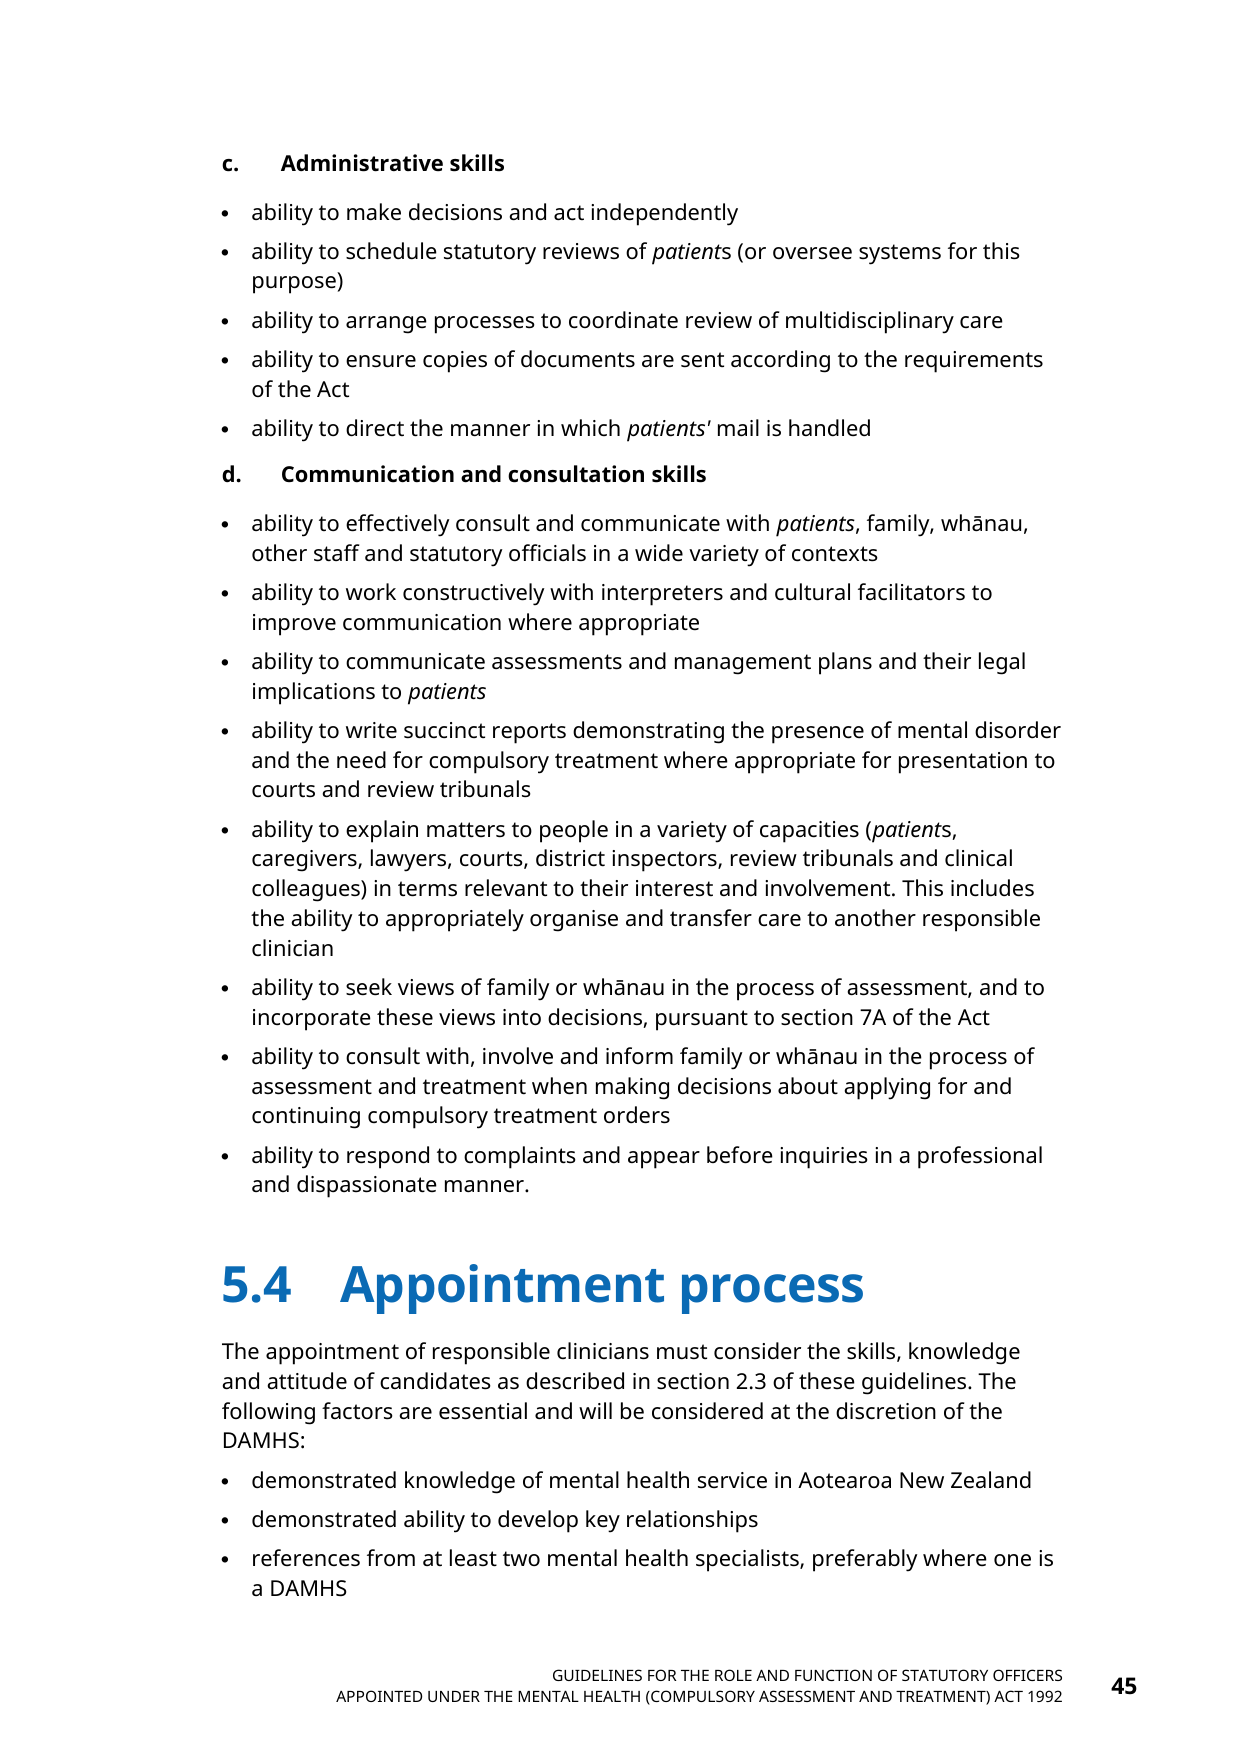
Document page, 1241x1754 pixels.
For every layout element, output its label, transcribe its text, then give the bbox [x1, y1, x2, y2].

text references from at least two mental health specialists, preferably where one is a DAMHS [222, 1543, 1063, 1602]
text ability to arrange processes to coordinate review of multidisciplinary care [222, 304, 1063, 334]
text demonstrated ability to develop key relationships [222, 1504, 1063, 1533]
text The appointment of responsible clinicians must consider the skills, knowledge and attitude of candidates as described in section 2.3 of these guidelines. The following factors are essential and will be considered at the discretion of the DAMHS: [222, 1336, 1063, 1455]
text ability to explain matters to people in a variety of capacities (patients, caregivers, lawyers, courts, district inspectors, review tribunals and clinical colleagues) in terms relevant to their interest and involvement. This includes the ability to appropriately organise and transfer care to another responsible clinician [222, 813, 1063, 962]
list Administrative skills [222, 148, 1063, 177]
text ability to write succinct reports demonstrating the presence of mental disorder and the need for compulsory treatment where appropriate for presentation to courts and review tribunals [222, 715, 1063, 804]
text ability to direct the manner in which patients' mail is handled [222, 413, 1063, 442]
subtitle Appointment process [222, 1249, 1063, 1317]
text ability to communicate assessments and management plans and their legal implications to patients [222, 646, 1063, 705]
list Communication and consultation skills [222, 459, 1063, 489]
text ability to respond to complaints and appear before inquiries in a professional and dispassionate manner. [222, 1139, 1063, 1199]
text ability to make decisions and act independently [222, 196, 1063, 226]
text ability to ensure copies of documents are sent according to the requirements of the Act [222, 344, 1063, 403]
text ability to work constructively with interpreters and cultural facilitators to improve communication where appropriate [222, 577, 1063, 636]
text ability to schedule statutory reviews of patients (or oversee systems for this purpose) [222, 236, 1063, 295]
text demonstrated knowledge of mental health service in Aotearoa New Zealand [222, 1464, 1063, 1494]
text ability to consult with, involve and inform family or whānau in the process of assessment and treatment when making decisions about applying for and continuing compulsory treatment orders [222, 1041, 1063, 1130]
text ability to seek views of family or whānau in the process of assessment, and to incorporate these views into decisions, pursuant to section 7A of the Act [222, 972, 1063, 1031]
text ability to effectively consult and communicate with patients, family, whānau, other staff and statutory officials in a wide variety of contexts [222, 508, 1063, 567]
